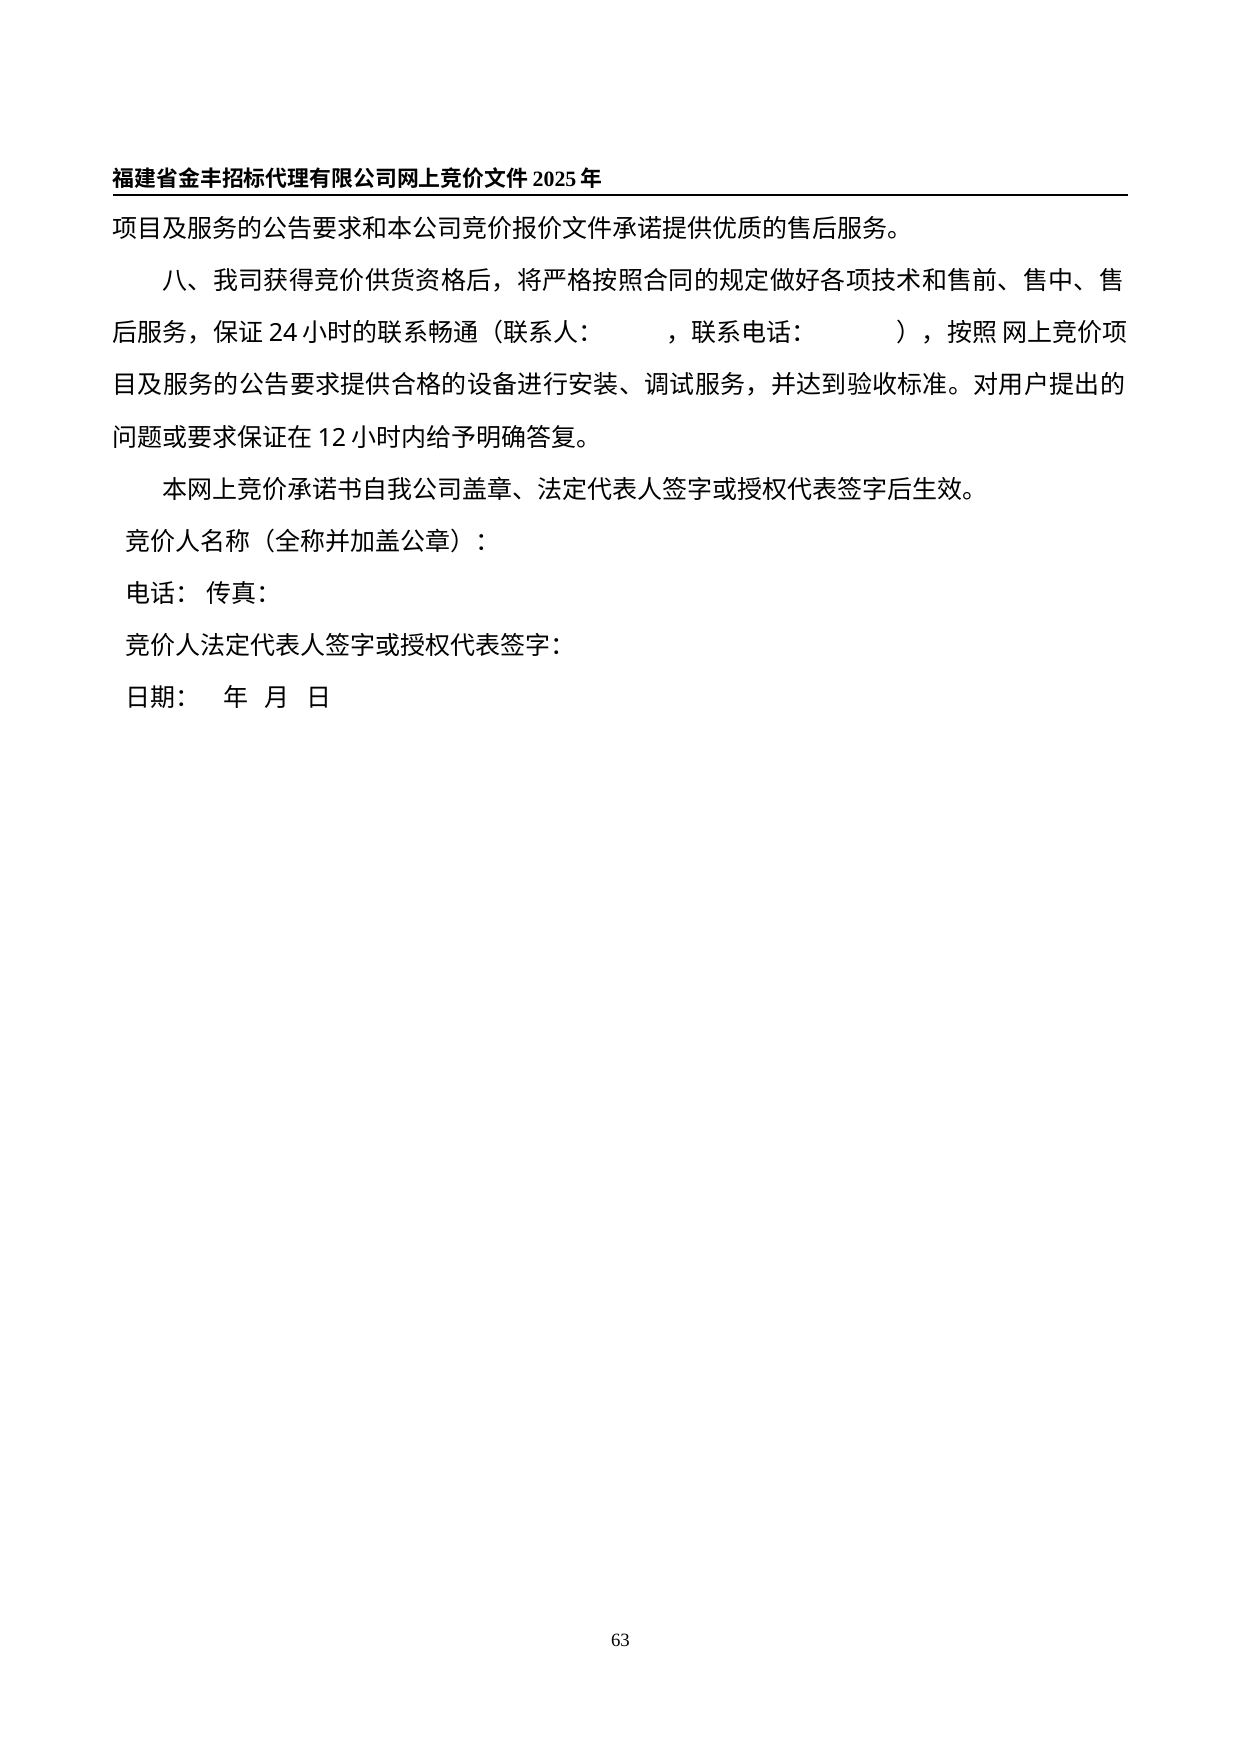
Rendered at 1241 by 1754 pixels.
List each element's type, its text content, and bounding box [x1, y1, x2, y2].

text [112, 196, 1128, 248]
text 电话： 传真： [112, 561, 1128, 613]
text 八、我司获得竞价供货资格后，将严格按照合同的规定做好各项技术和售前、售中、售后服务，保证24小时的联系畅通（联系人： ，联系电话： ），按照网上竞价项目及服务的公告要求提供合格的设备进行安装、调试服务，并达到验收标准。对用户提出的问题或要求保证在12小时内给予明确答复。 [112, 248, 1128, 456]
text 日期： 年 月 日 [112, 665, 1128, 717]
text 竞价人名称（全称并加盖公章）： [112, 508, 1128, 561]
text 本网上竞价承诺书自我公司盖章、法定代表人签字或授权代表签字后生效。 [112, 456, 1128, 508]
text 竞价人法定代表人签字或授权代表签字： [112, 613, 1128, 665]
